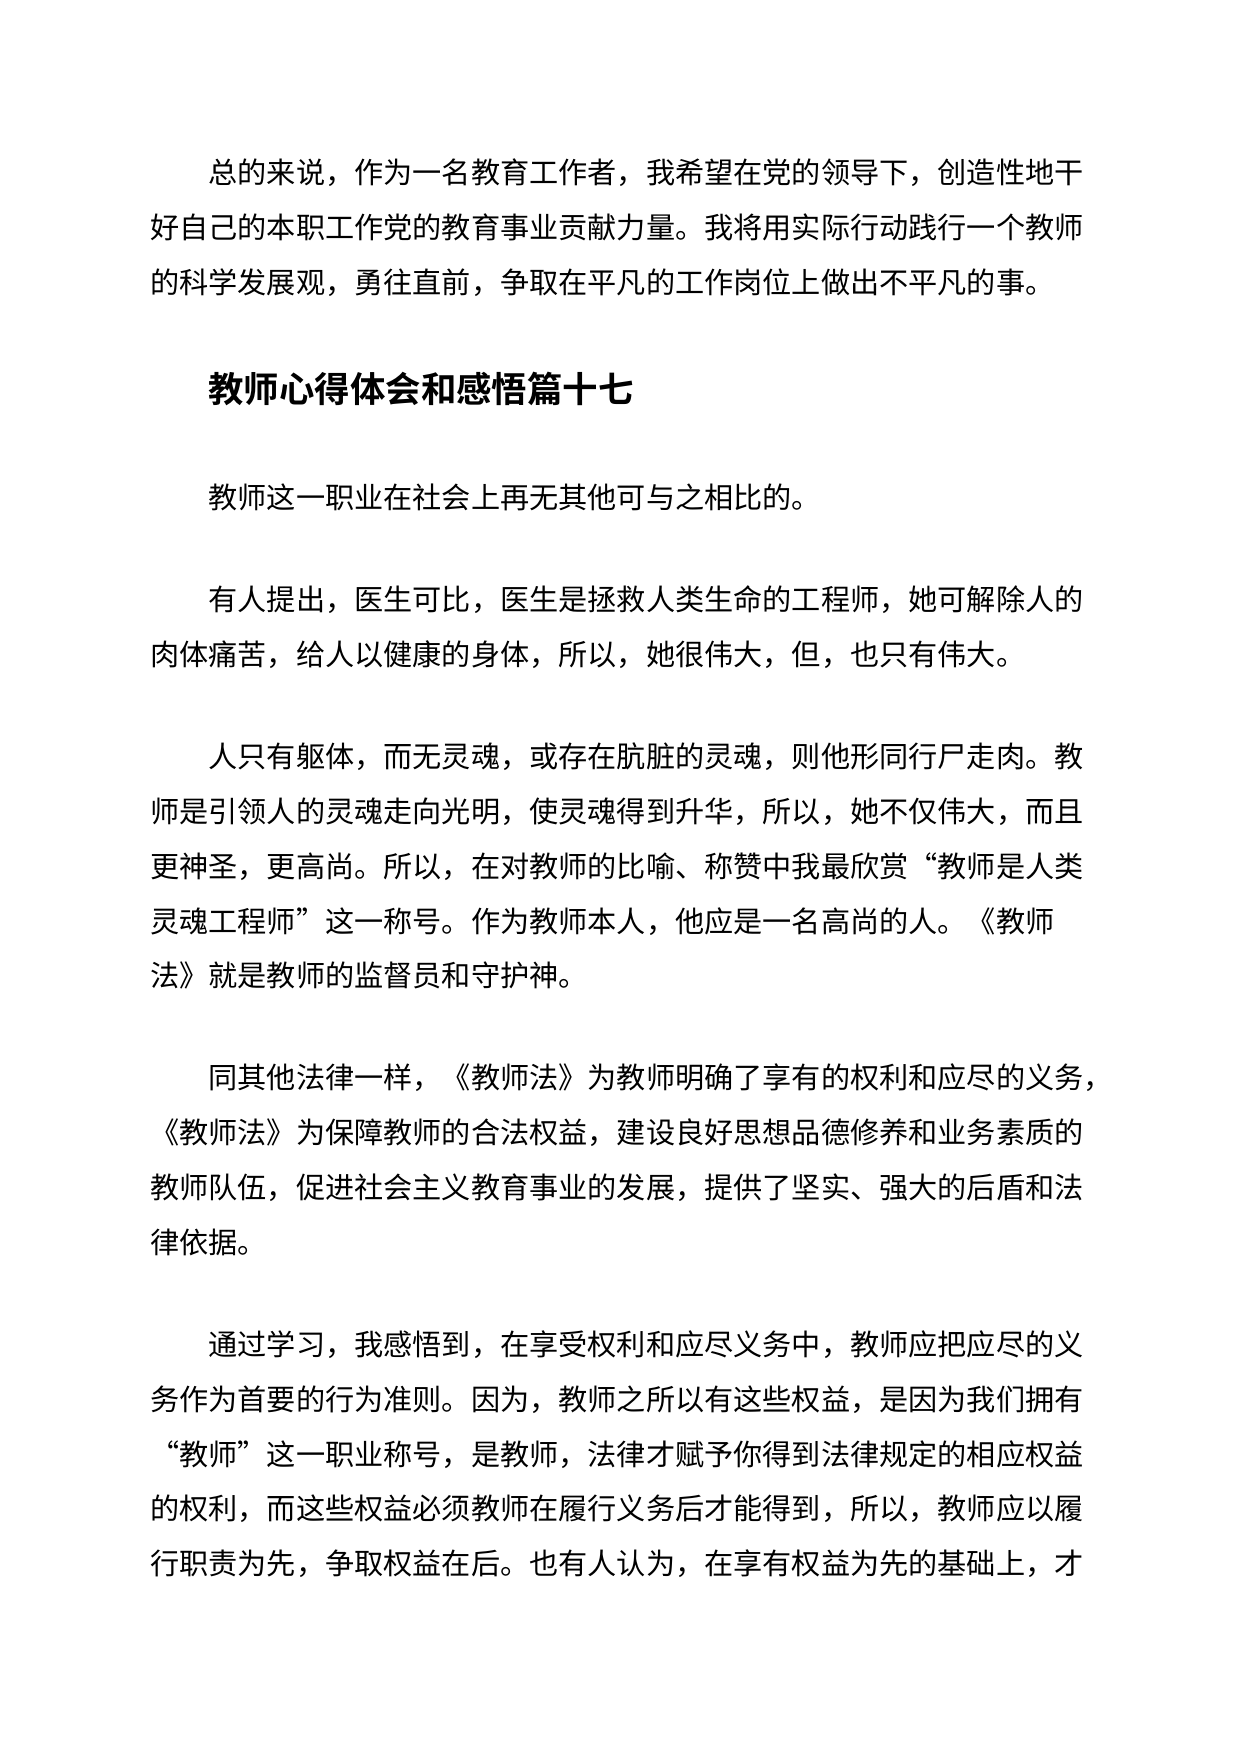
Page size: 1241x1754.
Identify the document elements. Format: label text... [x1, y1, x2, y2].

text 人只有躯体，而无灵魂，或存在肮脏的灵魂，则他形同行尸走肉。教师是引领人的灵魂走向光明，使灵魂得到升华，所以，她不仅伟大，而且更神圣，更高尚。所以，在对教师的比喻、称赞中我最欣赏“教师是人类灵魂工程师”这一称号。作为教师本人，他应是一名高尚的人。《教师法》就是教师的监督员和守护神。 [150, 733, 1090, 995]
text 教师这一职业在社会上再无其他可与之相比的。 [150, 475, 1090, 517]
text 同其他法律一样，《教师法》为教师明确了享有的权利和应尽的义务，《教师法》为保障教师的合法权益，建设良好思想品德修养和业务素质的教师队伍，促进社会主义教育事业的发展，提供了坚实、强大的后盾和法律依据。 [150, 1055, 1090, 1262]
text 总的来说，作为一名教育工作者，我希望在党的领导下，创造性地干好自己的本职工作党的教育事业贡献力量。我将用实际行动践行一个教师的科学发展观，勇往直前，争取在平凡的工作岗位上做出不平凡的事。 [150, 150, 1090, 302]
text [150, 1321, 1090, 1583]
text 有人提出，医生可比，医生是拯救人类生命的工程师，她可解除人的肉体痛苦，给人以健康的身体，所以，她很伟大，但，也只有伟大。 [150, 577, 1090, 674]
text 教师心得体会和感悟篇十七 [150, 362, 1090, 413]
